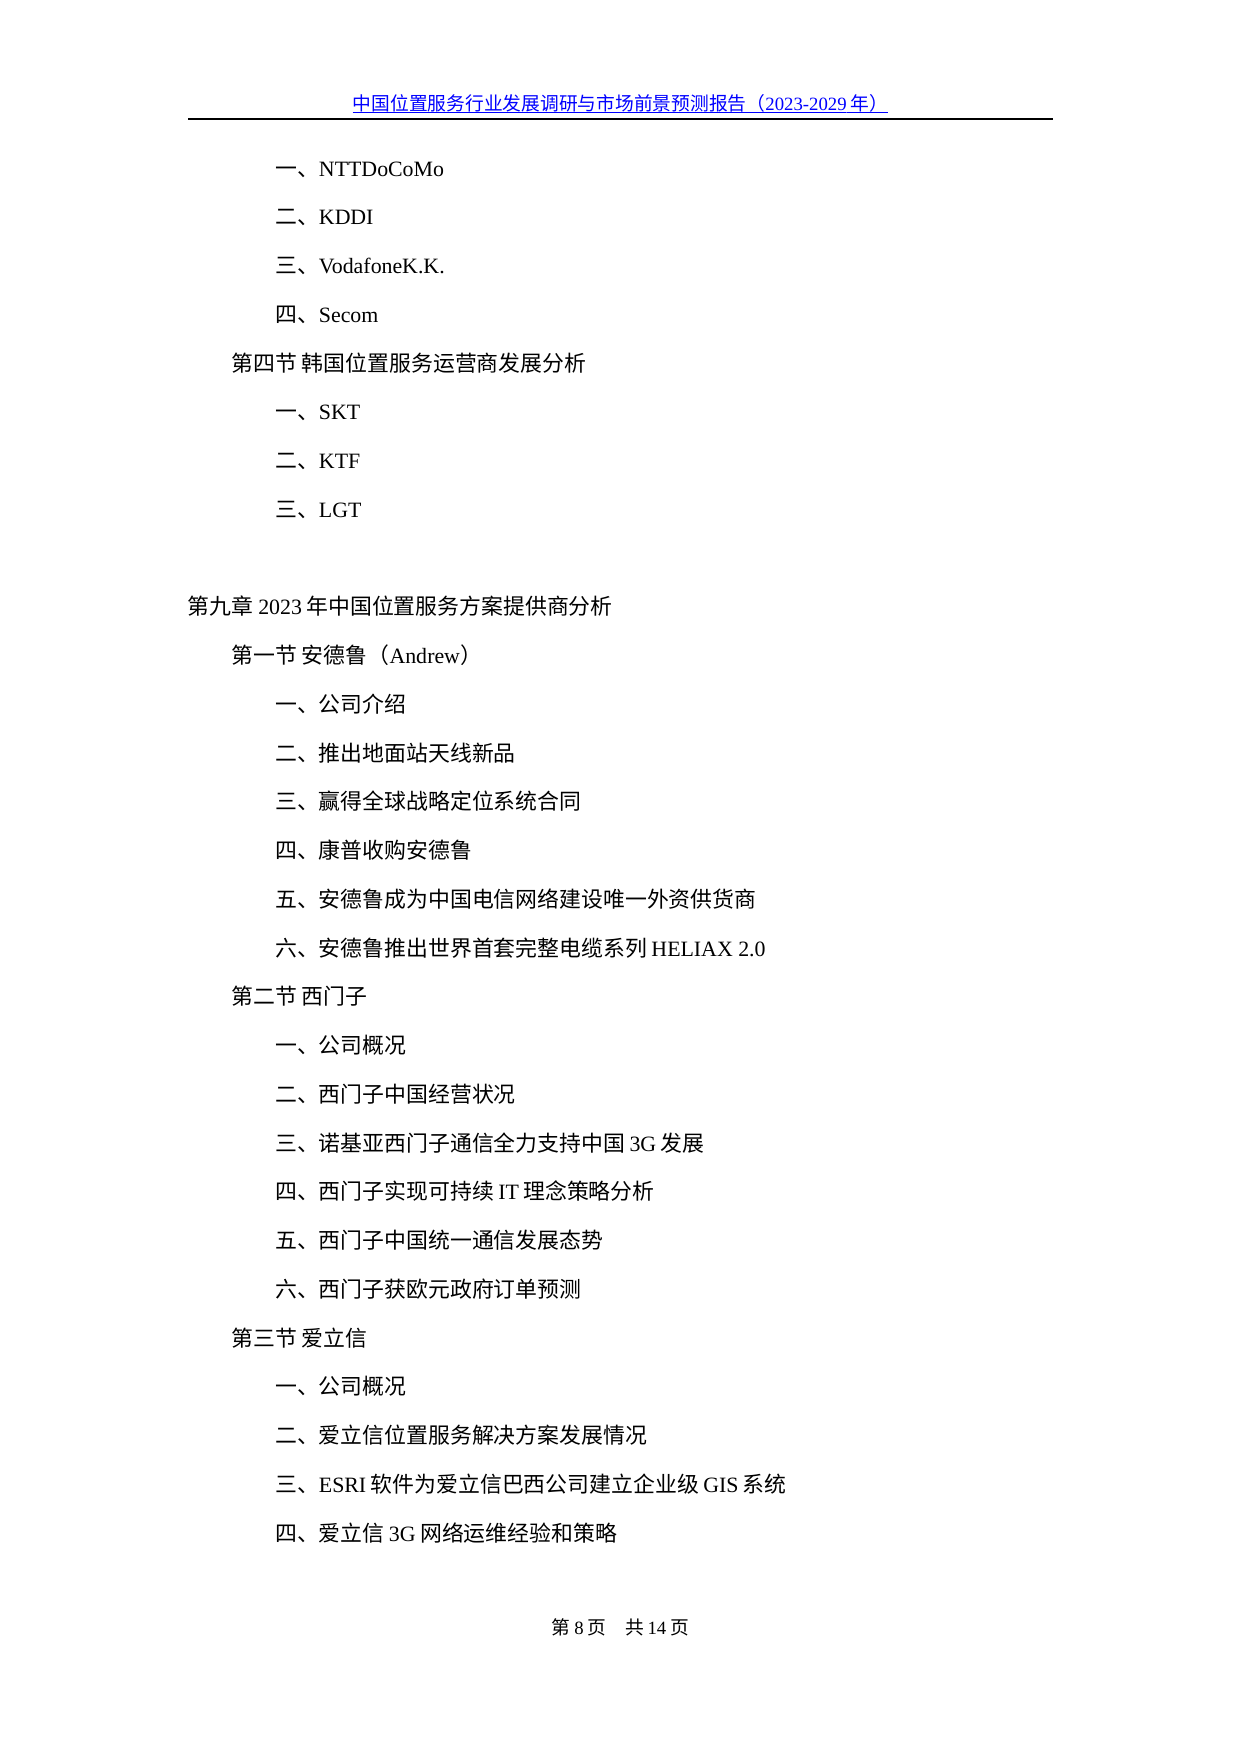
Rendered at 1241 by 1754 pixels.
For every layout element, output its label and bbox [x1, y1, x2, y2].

text [187, 150, 1053, 1548]
